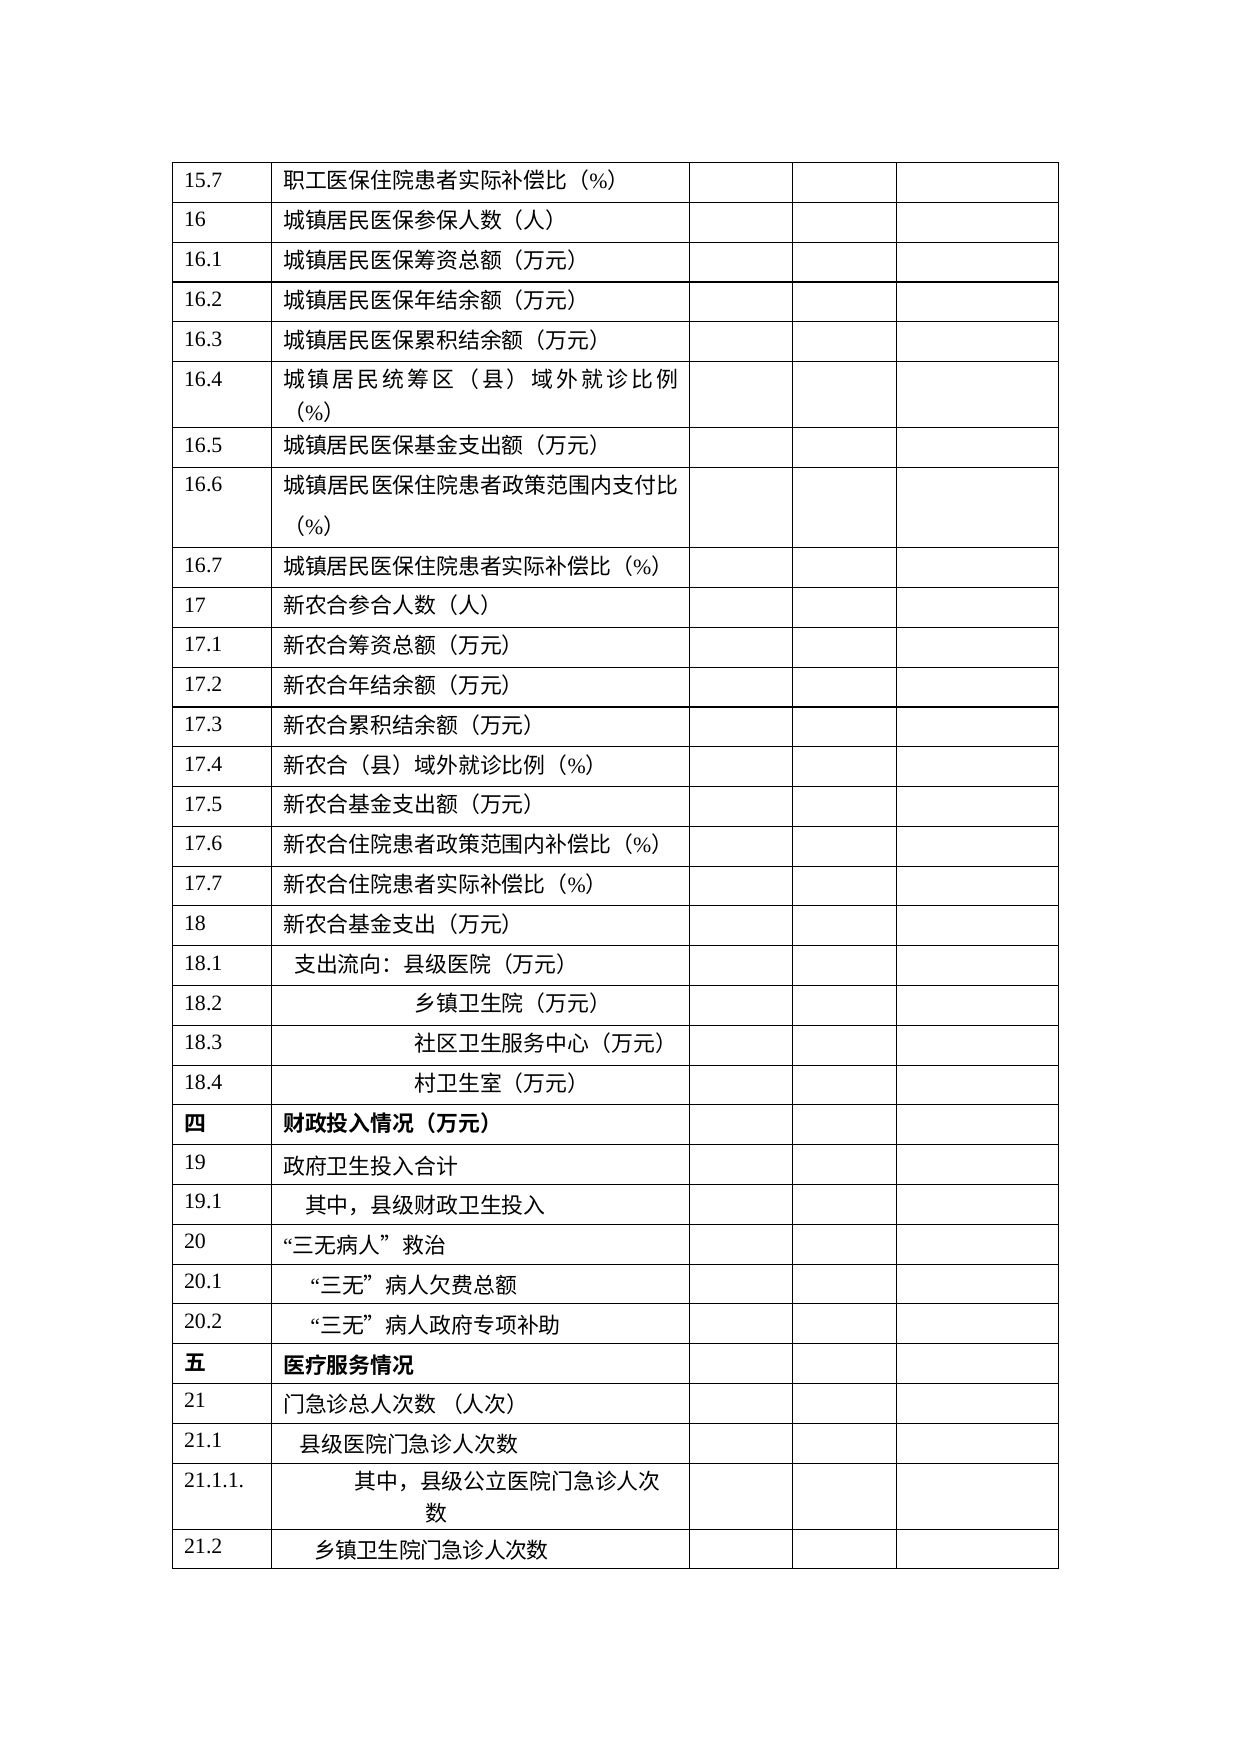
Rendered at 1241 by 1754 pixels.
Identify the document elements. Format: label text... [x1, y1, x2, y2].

table_cell [793, 1464, 896, 1528]
table_cell 21.2 [173, 1530, 271, 1568]
table_cell [897, 787, 1058, 826]
table_cell [793, 787, 896, 826]
table_cell 门急诊总人次数 （人次） [272, 1384, 689, 1423]
table_cell 社区卫生服务中心（万元） [272, 1026, 689, 1064]
table_cell 16.4 [173, 362, 271, 427]
table_cell 新农合住院患者实际补偿比（%） [272, 867, 689, 905]
table_cell [793, 1026, 896, 1064]
table_cell 16.5 [173, 428, 271, 467]
table_cell [793, 1225, 896, 1263]
table_cell [793, 946, 896, 985]
table_cell [690, 1185, 792, 1224]
table_cell [690, 548, 792, 587]
table_cell 四 [173, 1105, 271, 1144]
table_cell 城镇居民医保累积结余额（万元） [272, 322, 689, 361]
table_cell [897, 1384, 1058, 1423]
table_cell 17.5 [173, 787, 271, 826]
table_cell 城镇居民统筹区（县）域外就诊比例（%） [272, 362, 689, 427]
table_cell 20.2 [173, 1304, 271, 1343]
table_cell 新农合住院患者政策范围内补偿比（%） [272, 827, 689, 866]
table_cell [897, 1105, 1058, 1144]
table_cell 16.7 [173, 548, 271, 587]
table_cell [690, 1530, 792, 1568]
table_cell 17.6 [173, 827, 271, 866]
table_cell [897, 986, 1058, 1025]
table_cell [690, 428, 792, 467]
table_cell [690, 1424, 792, 1462]
table_cell [690, 906, 792, 945]
table_cell 17.3 [173, 708, 271, 746]
table_cell 15.7 [173, 163, 271, 202]
table_cell [897, 1066, 1058, 1104]
table_cell 新农合年结余额（万元） [272, 668, 689, 706]
table_cell [793, 243, 896, 281]
table_cell 19.1 [173, 1185, 271, 1224]
table_cell [690, 243, 792, 281]
table_cell 支出流向：县级医院（万元） [272, 946, 689, 985]
table_cell [793, 668, 896, 706]
table_cell [690, 1026, 792, 1064]
table_cell [690, 1105, 792, 1144]
table_cell [690, 1145, 792, 1184]
table_cell [793, 1105, 896, 1144]
table_cell [793, 1384, 896, 1423]
table_cell [690, 787, 792, 826]
table_cell [690, 203, 792, 242]
table_cell 其中，县级财政卫生投入 [272, 1185, 689, 1224]
table_cell 16.3 [173, 322, 271, 361]
table_cell 21.1.1. [173, 1464, 271, 1528]
table_cell [793, 867, 896, 905]
table_cell [897, 1304, 1058, 1343]
table_cell [690, 1344, 792, 1383]
table_cell [793, 468, 896, 547]
table_cell [793, 1344, 896, 1383]
table_cell [690, 668, 792, 706]
table_cell [897, 946, 1058, 985]
table_cell 20.1 [173, 1265, 271, 1303]
table_cell 21 [173, 1384, 271, 1423]
table_cell [793, 986, 896, 1025]
table_cell 17.4 [173, 747, 271, 786]
table_cell [793, 628, 896, 667]
table_cell [690, 468, 792, 547]
table_cell 18.2 [173, 986, 271, 1025]
table_cell 19 [173, 1145, 271, 1184]
table_cell 城镇居民医保住院患者政策范围内支付比（%） [272, 468, 689, 547]
table_cell [897, 1265, 1058, 1303]
table_cell [897, 1344, 1058, 1383]
table_cell [690, 1464, 792, 1528]
table_cell [793, 548, 896, 587]
table_cell 16.2 [173, 283, 271, 321]
table_cell 17 [173, 588, 271, 627]
table_cell [690, 362, 792, 427]
table_cell 21.1 [173, 1424, 271, 1462]
table_cell 财政投入情况（万元） [272, 1105, 689, 1144]
table_cell [897, 1026, 1058, 1064]
table_cell 乡镇卫生院门急诊人次数 [272, 1530, 689, 1568]
table_cell [897, 867, 1058, 905]
table_cell [897, 906, 1058, 945]
table_cell 县级医院门急诊人次数 [272, 1424, 689, 1462]
table_cell [690, 1304, 792, 1343]
table_cell [793, 362, 896, 427]
table_cell 医疗服务情况 [272, 1344, 689, 1383]
table_cell 18.1 [173, 946, 271, 985]
table_cell [897, 322, 1058, 361]
table_cell [793, 588, 896, 627]
table_cell [690, 708, 792, 746]
table_cell [897, 243, 1058, 281]
table_cell [690, 1384, 792, 1423]
table_cell [690, 1066, 792, 1104]
table_cell [897, 827, 1058, 866]
table_cell [690, 747, 792, 786]
table_cell [793, 1145, 896, 1184]
table_cell 其中，县级公立医院门急诊人次数 [272, 1464, 689, 1528]
table_cell [897, 668, 1058, 706]
table_cell [793, 1304, 896, 1343]
table_cell 16 [173, 203, 271, 242]
table_cell [897, 548, 1058, 587]
table_cell [690, 163, 792, 202]
table_cell [690, 867, 792, 905]
table_cell [690, 946, 792, 985]
table_cell 16.1 [173, 243, 271, 281]
table_cell [793, 283, 896, 321]
table_cell [897, 163, 1058, 202]
table_cell [690, 283, 792, 321]
table_cell [690, 986, 792, 1025]
table_cell [897, 362, 1058, 427]
table_cell [793, 1424, 896, 1462]
table_cell [897, 1185, 1058, 1224]
table_cell [793, 163, 896, 202]
table_cell 新农合基金支出（万元） [272, 906, 689, 945]
table_cell 乡镇卫生院（万元） [272, 986, 689, 1025]
table_cell [793, 827, 896, 866]
table_cell [897, 1145, 1058, 1184]
table_cell [793, 747, 896, 786]
table_cell [897, 468, 1058, 547]
table_cell 16.6 [173, 468, 271, 547]
table_cell [897, 428, 1058, 467]
table_cell 城镇居民医保筹资总额（万元） [272, 243, 689, 281]
table_cell [793, 906, 896, 945]
table_cell 城镇居民医保参保人数（人） [272, 203, 689, 242]
table_cell “三无”病人政府专项补助 [272, 1304, 689, 1343]
table_cell [690, 588, 792, 627]
table_cell 新农合累积结余额（万元） [272, 708, 689, 746]
table_cell 城镇居民医保年结余额（万元） [272, 283, 689, 321]
table_cell [793, 428, 896, 467]
table_cell [897, 1530, 1058, 1568]
table_cell 城镇居民医保住院患者实际补偿比（%） [272, 548, 689, 587]
table_cell [897, 1225, 1058, 1263]
table_cell 20 [173, 1225, 271, 1263]
table_cell “三无”病人欠费总额 [272, 1265, 689, 1303]
table_cell [897, 628, 1058, 667]
table_cell 17.7 [173, 867, 271, 905]
table_cell 18.3 [173, 1026, 271, 1064]
table_cell [793, 1066, 896, 1104]
table_cell [897, 708, 1058, 746]
table_cell [793, 322, 896, 361]
table_cell [897, 1424, 1058, 1462]
table_cell 新农合基金支出额（万元） [272, 787, 689, 826]
table_cell [690, 827, 792, 866]
table_cell [897, 203, 1058, 242]
table_cell [897, 283, 1058, 321]
table_cell [793, 708, 896, 746]
table_cell 村卫生室（万元） [272, 1066, 689, 1104]
table_cell [690, 628, 792, 667]
table_cell 新农合参合人数（人） [272, 588, 689, 627]
table_cell 职工医保住院患者实际补偿比（%） [272, 163, 689, 202]
table_cell 17.1 [173, 628, 271, 667]
table_cell [690, 1225, 792, 1263]
table_cell 城镇居民医保基金支出额（万元） [272, 428, 689, 467]
table_cell [897, 1464, 1058, 1528]
table_cell [793, 1530, 896, 1568]
table_cell [793, 1265, 896, 1303]
table_cell [793, 203, 896, 242]
table_cell 新农合（县）域外就诊比例（%） [272, 747, 689, 786]
table_cell 18.4 [173, 1066, 271, 1104]
table_cell [690, 1265, 792, 1303]
table_cell 新农合筹资总额（万元） [272, 628, 689, 667]
table_cell [897, 747, 1058, 786]
table_cell 政府卫生投入合计 [272, 1145, 689, 1184]
table_cell [897, 588, 1058, 627]
table_cell [690, 322, 792, 361]
table_cell [793, 1185, 896, 1224]
table_cell “三无病人”救治 [272, 1225, 689, 1263]
table_cell 17.2 [173, 668, 271, 706]
table_cell 五 [173, 1344, 271, 1383]
table_cell 18 [173, 906, 271, 945]
